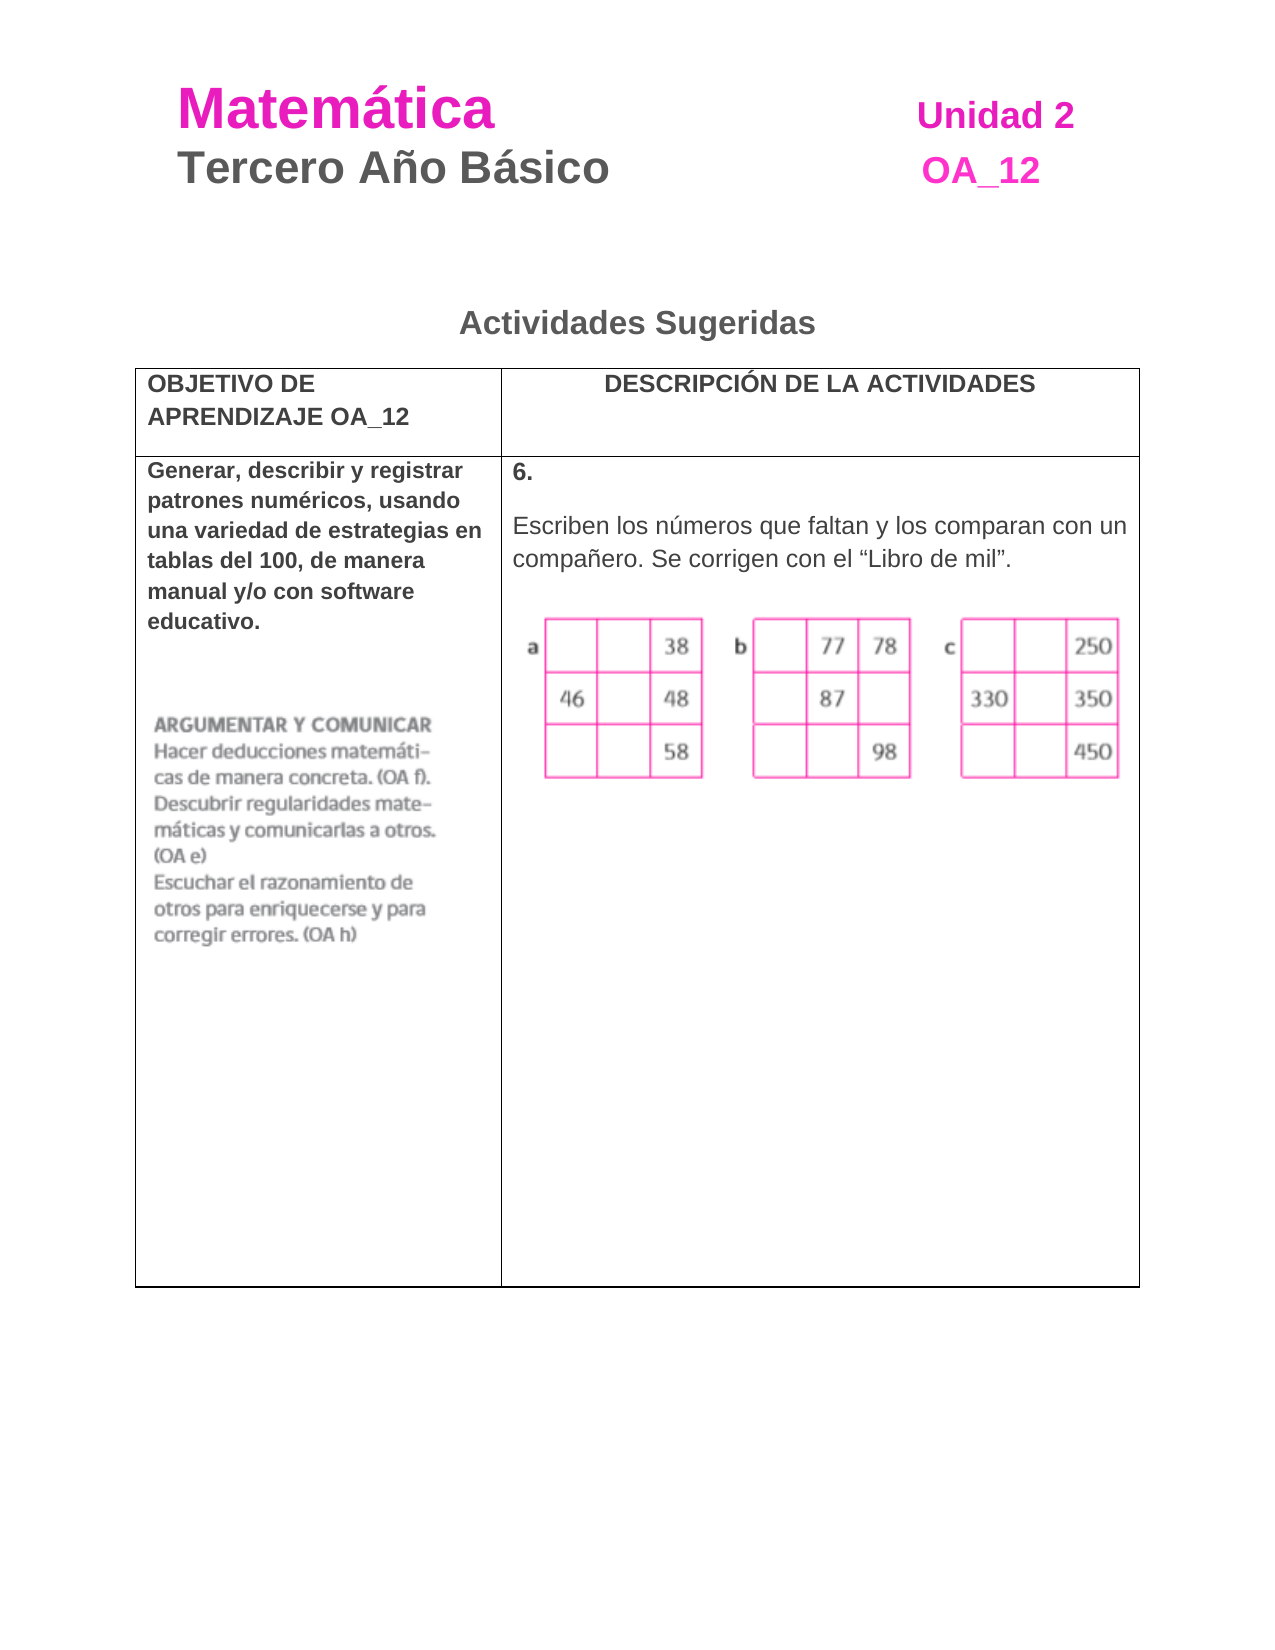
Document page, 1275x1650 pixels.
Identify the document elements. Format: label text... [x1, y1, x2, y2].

picture [147, 709, 444, 956]
table_cell 6. Escriben los números que faltan y los comparan con un compañero. Se corrigen con el “Libro de mil”. [502, 457, 1139, 1286]
table_cell Generar, describir y registrar patrones numéricos, usando una variedad de estrategias en tablas del 100, de manera manual y/o con software educativo. [136, 457, 501, 1286]
picture [512, 597, 1128, 790]
text Actividades Sugeridas [177, 303, 1098, 342]
table_header DESCRIPCIÓN DE LA ACTIVIDADES [502, 369, 1139, 456]
table_header OBJETIVO DE APRENDIZAJE OA_12 [136, 369, 501, 456]
